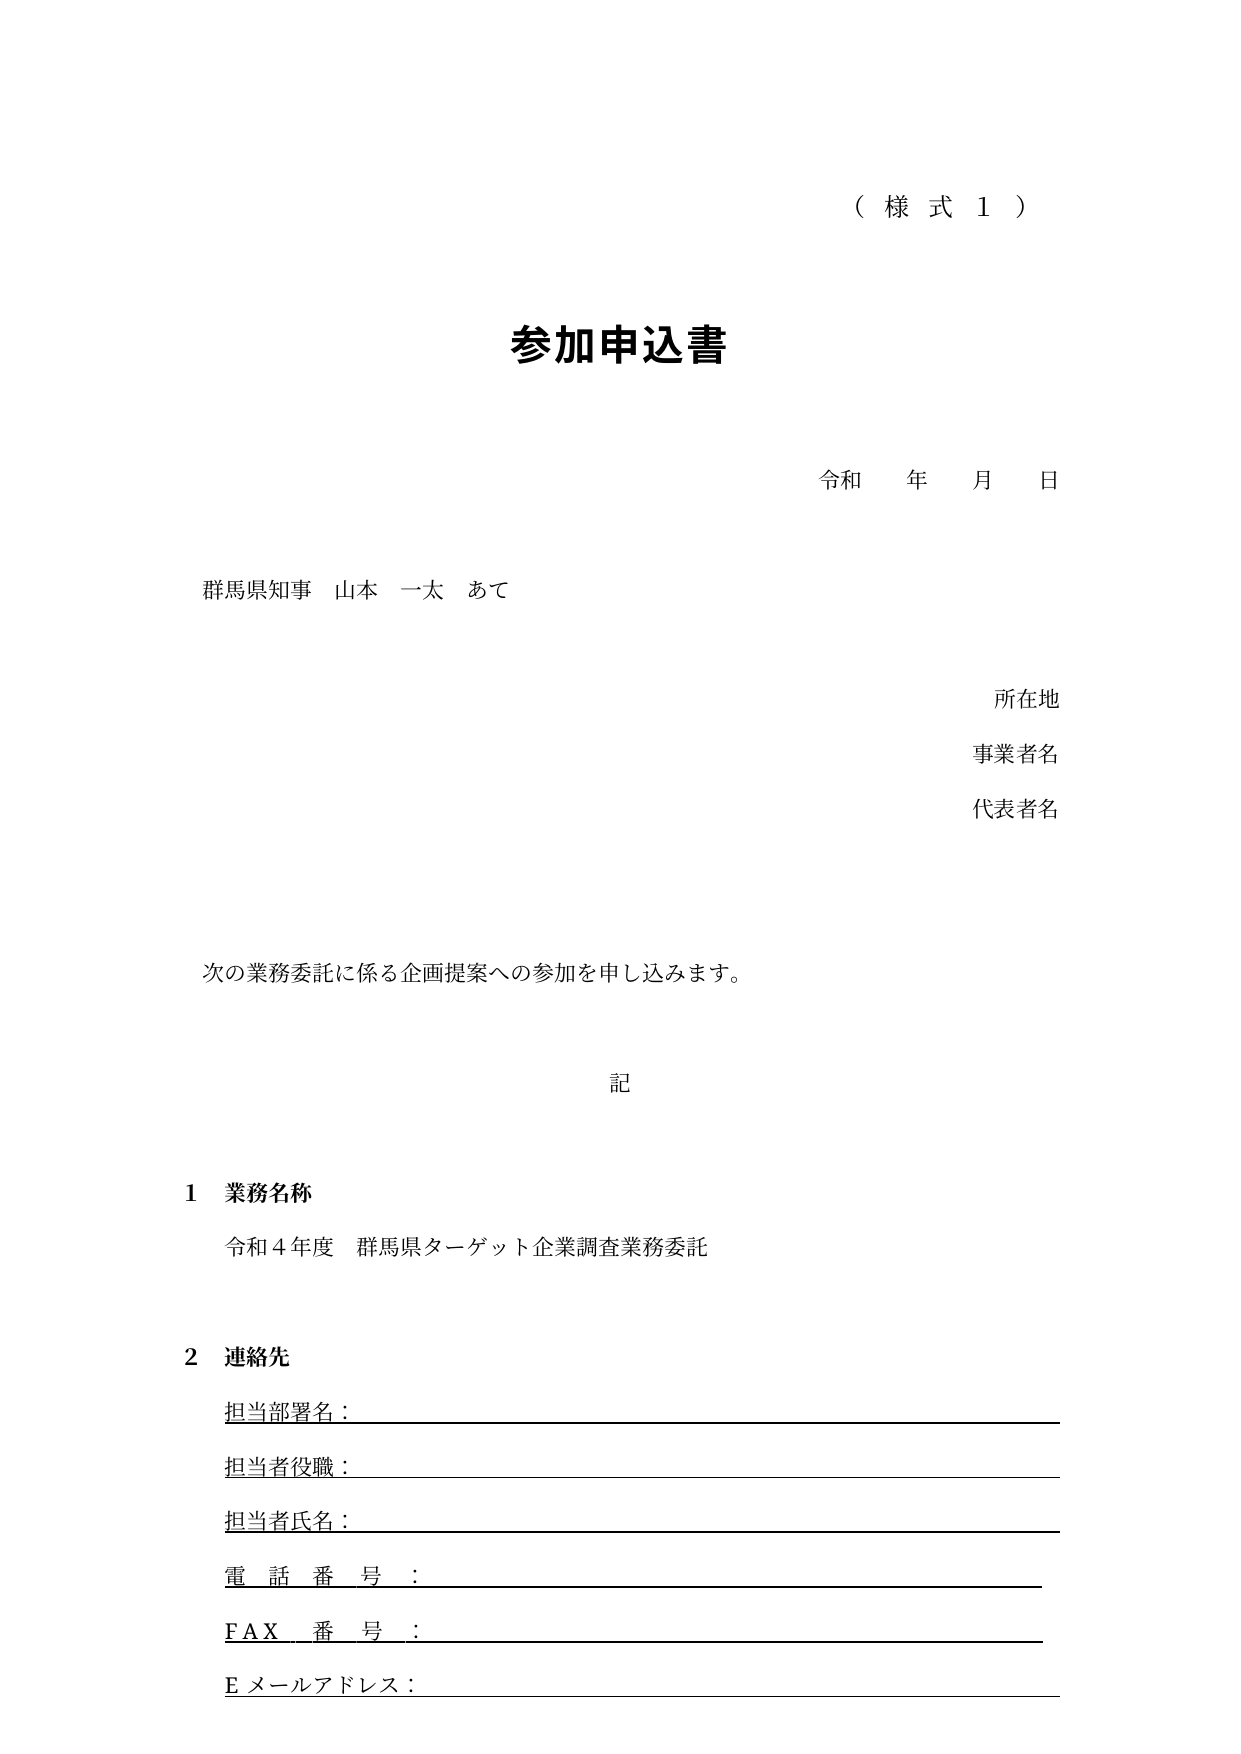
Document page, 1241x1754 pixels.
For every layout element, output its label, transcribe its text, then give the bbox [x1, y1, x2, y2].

text 担当者氏名： [181, 1493, 1060, 1548]
text 群馬県知事 山本 一太 あて [181, 561, 1060, 616]
text 次の業務委託に係る企画提案への参加を申し込みます。 [181, 945, 1060, 1000]
text 令和４年度 群馬県ターゲット企業調査業務委託 [181, 1219, 1060, 1274]
text Eメールアドレス： [181, 1657, 1060, 1712]
text （様式１） [181, 178, 1060, 233]
text 事業者名 [181, 726, 1060, 781]
text 所在地 [181, 671, 1060, 726]
text 参加申込書 [181, 287, 1060, 452]
text 担当部署名： [181, 1383, 1060, 1438]
text 令和 年 月 日 [181, 452, 1060, 507]
text 電話番号： [181, 1548, 1060, 1602]
text FAX番号： [181, 1602, 1060, 1657]
text ２ 連絡先 [181, 1328, 1060, 1383]
text 記 [181, 1054, 1060, 1109]
text １ 業務名称 [181, 1164, 1060, 1219]
text 代表者名 [181, 781, 1060, 835]
text 担当者役職： [181, 1438, 1060, 1493]
